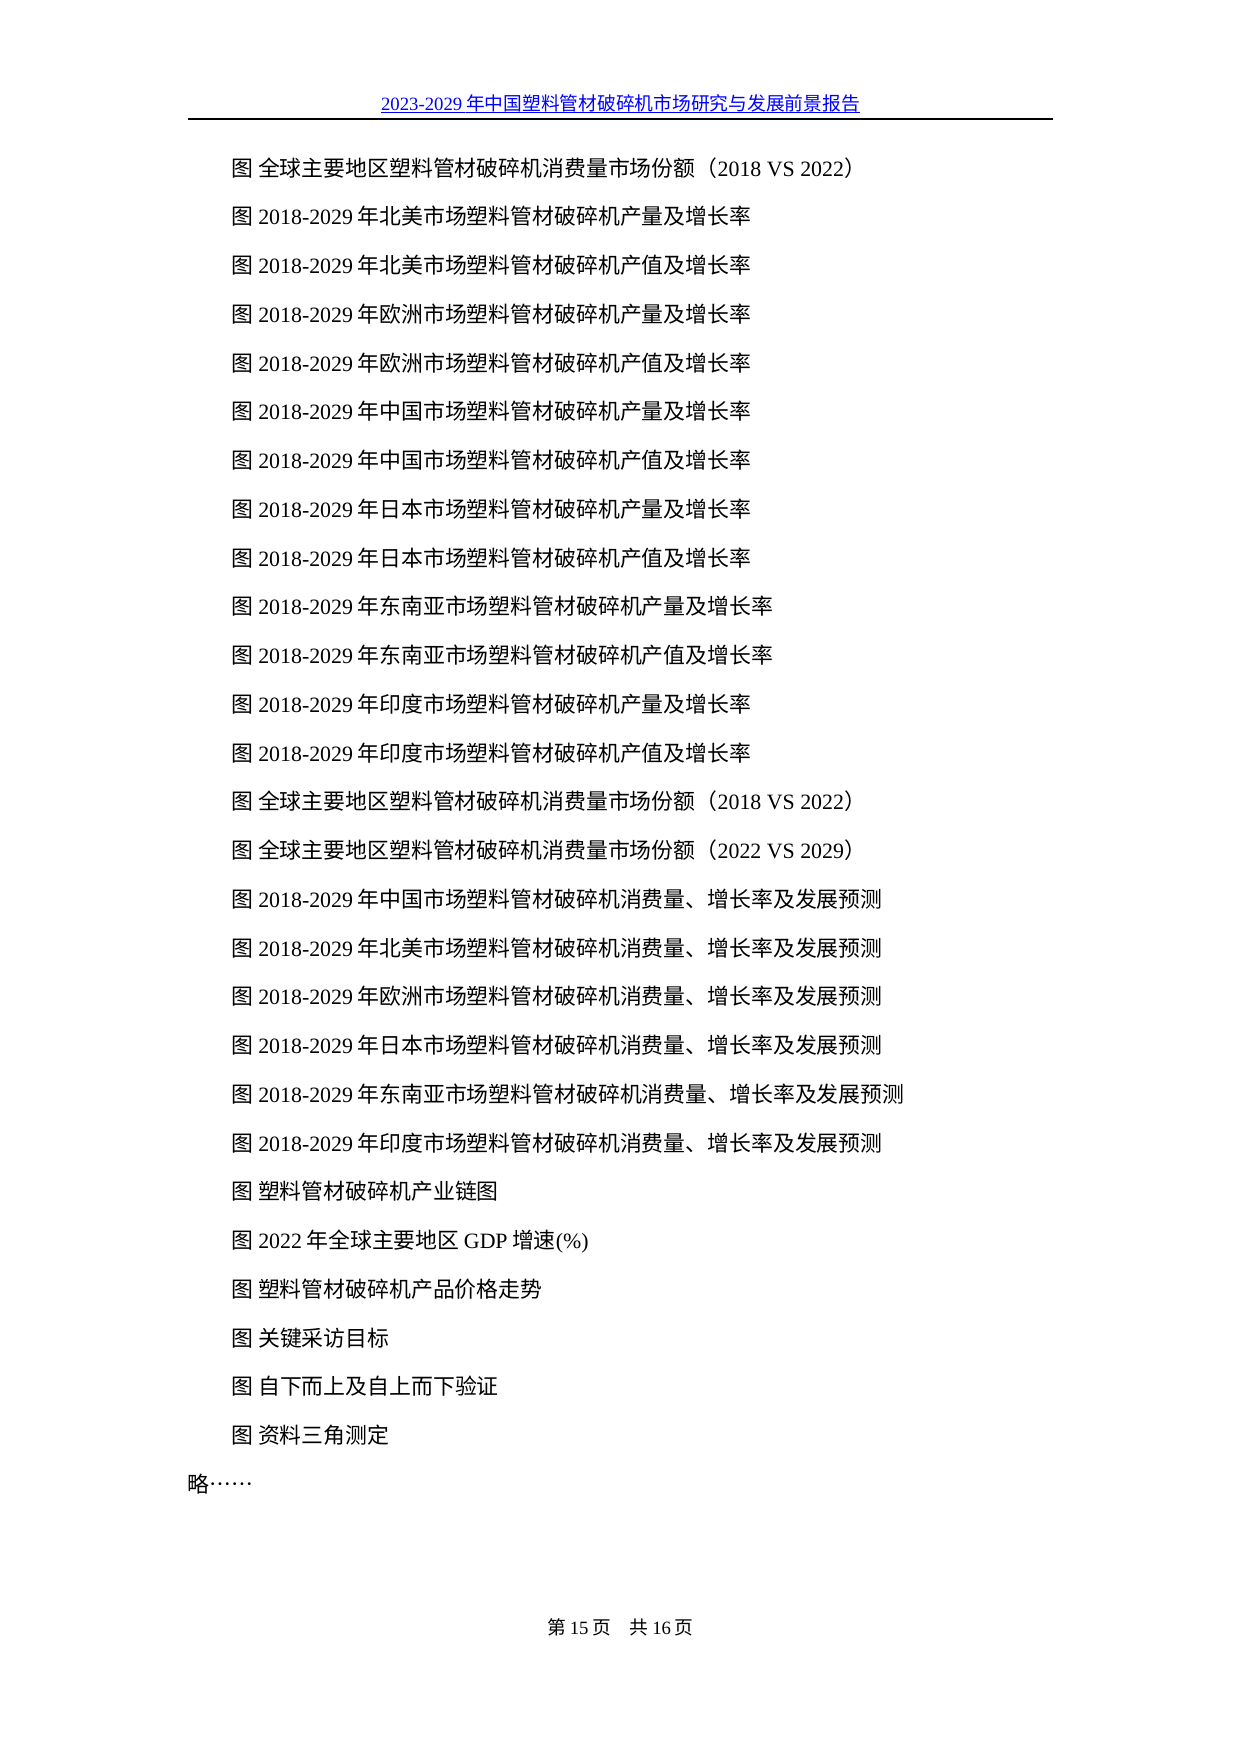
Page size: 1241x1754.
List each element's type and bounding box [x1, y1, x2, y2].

text [187, 150, 1053, 1499]
